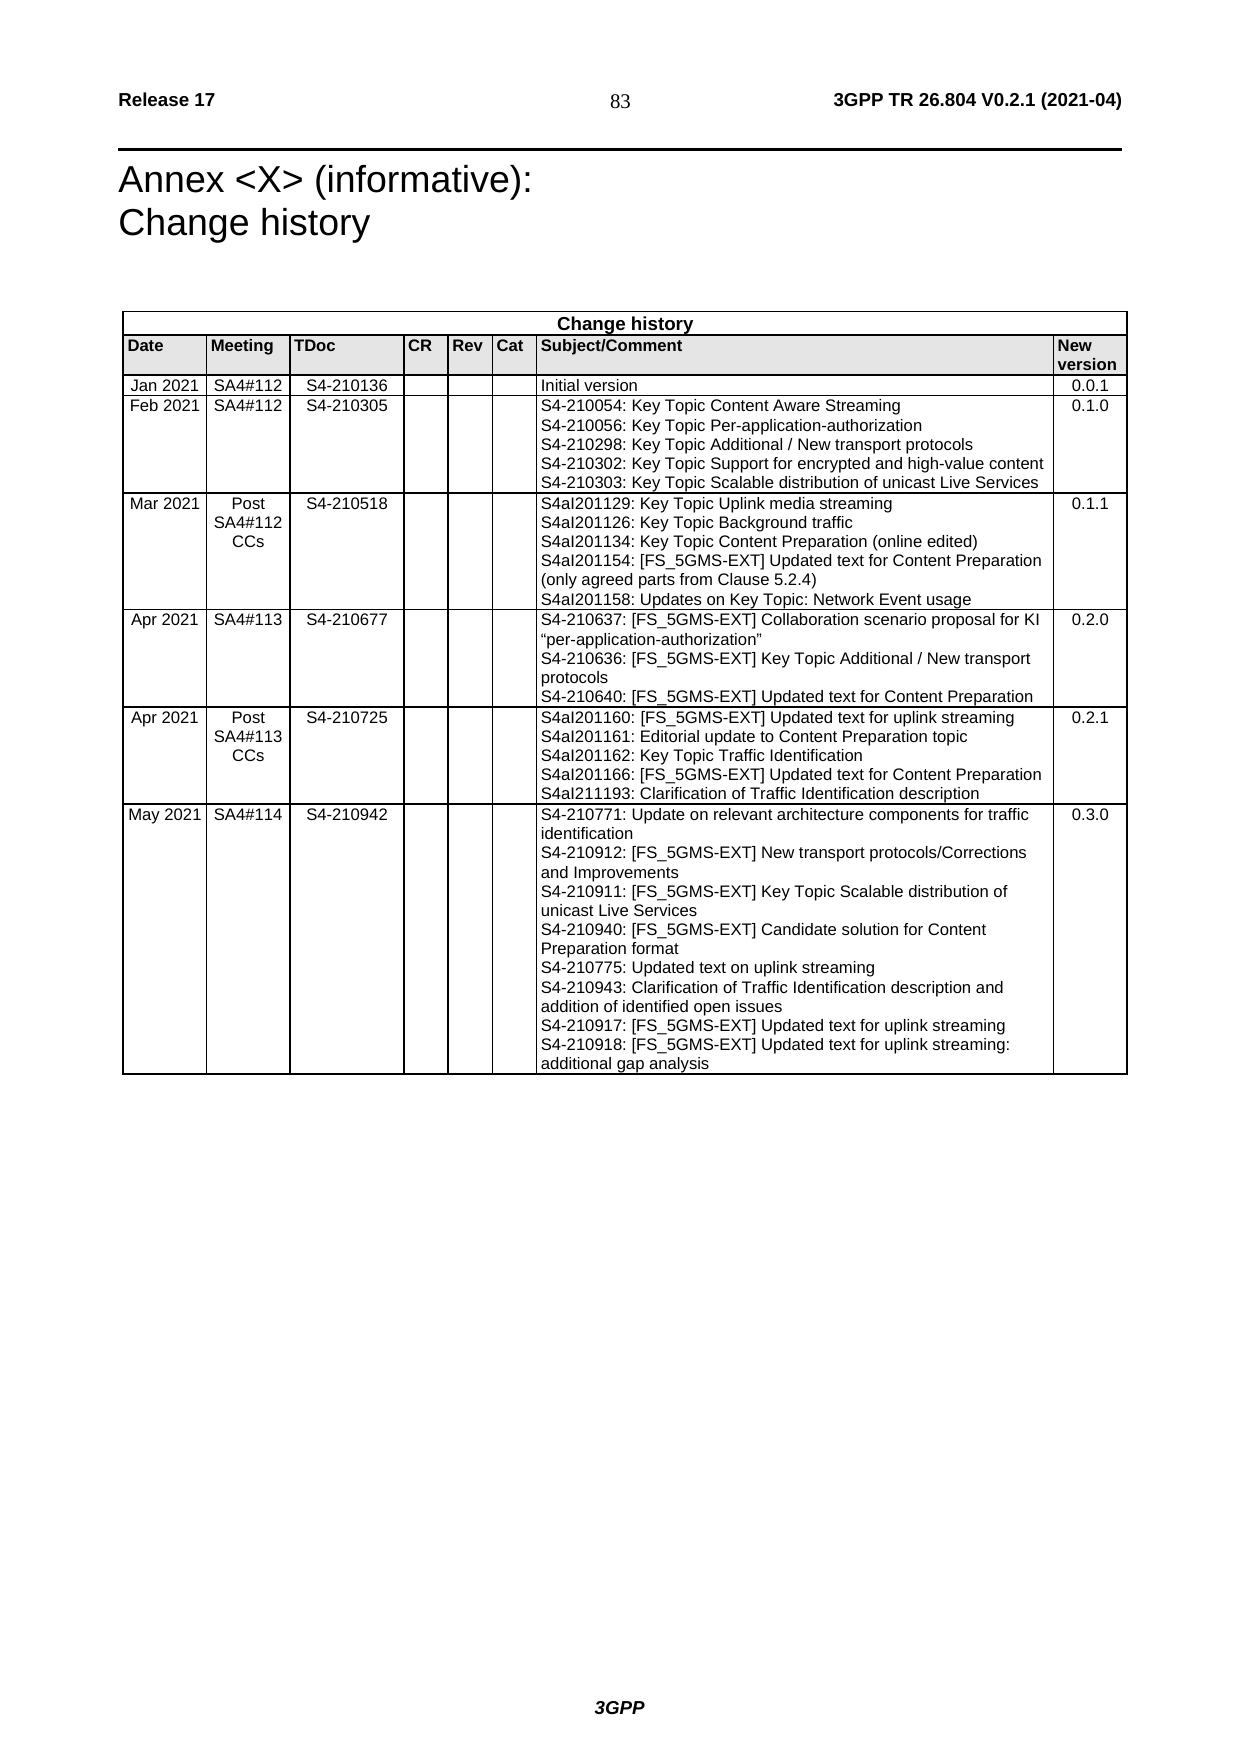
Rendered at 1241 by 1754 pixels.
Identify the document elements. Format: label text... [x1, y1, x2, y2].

table_cell S4aI201160: [FS_5GMS-EXT] Updated text for uplink streaming S4aI201161: Editorial update to Content Preparation topic S4aI201162: Key Topic Traffic Identification S4aI201166: [FS_5GMS-EXT] Updated text for Content Preparation S4aI211193: Clarification of Traffic Identification description [537, 708, 1053, 803]
table_cell S4-210677 [291, 610, 403, 706]
table_cell [291, 805, 403, 1073]
table_cell [493, 494, 536, 608]
table_cell 0.2.1 [1054, 708, 1126, 803]
table_cell 0.2.0 [1054, 610, 1126, 706]
table_cell [493, 805, 536, 1073]
table_cell CR [405, 336, 447, 374]
table_cell [1054, 805, 1126, 1073]
table_cell Jan 2021 [124, 376, 206, 394]
table_cell S4-210518 [291, 494, 403, 608]
table_cell [405, 805, 447, 1073]
table_cell Meeting [207, 336, 289, 374]
table_cell Post SA4#113 CCs [207, 708, 289, 803]
table_cell [493, 708, 536, 803]
table_cell S4aI201129: Key Topic Uplink media streaming S4aI201126: Key Topic Background traffic S4aI201134: Key Topic Content Preparation (online edited) S4aI201154: [FS_5GMS-EXT] Updated text for Content Preparation (only agreed parts from Clause 5.2.4) S4aI201158: Updates on Key Topic: Network Event usage [537, 494, 1053, 608]
table_cell [493, 610, 536, 706]
table_cell [449, 396, 492, 492]
table_cell S4-210725 [291, 708, 403, 803]
table_cell SA4#112 [207, 376, 289, 394]
table_cell S4-210305 [291, 396, 403, 492]
table_cell Subject/Comment [537, 336, 1053, 374]
table_cell Apr 2021 [124, 610, 206, 706]
table_cell Feb 2021 [124, 396, 206, 492]
table_cell Mar 2021 [124, 494, 206, 608]
table_cell S4-210136 [291, 376, 403, 394]
table_cell S4-210054: Key Topic Content Aware Streaming S4-210056: Key Topic Per-application-authorization S4-210298: Key Topic Additional / New transport protocols S4-210302: Key Topic Support for encrypted and high-value content S4-210303: Key Topic Scalable distribution of unicast Live Services [537, 396, 1053, 492]
table_cell Rev [449, 336, 492, 374]
table_cell 0.1.1 [1054, 494, 1126, 608]
table_header Change history [124, 312, 1126, 334]
table_cell [449, 494, 492, 608]
table_cell [537, 805, 1053, 1073]
table_cell [449, 610, 492, 706]
table_cell [449, 708, 492, 803]
table_cell [449, 805, 492, 1073]
table_cell [493, 376, 536, 394]
table_cell [449, 376, 492, 394]
table_cell [493, 396, 536, 492]
table_cell [405, 708, 447, 803]
table_cell Cat [493, 336, 536, 374]
table_cell SA4#113 [207, 610, 289, 706]
table_cell [405, 610, 447, 706]
table_cell Apr 2021 [124, 708, 206, 803]
table_cell [405, 494, 447, 608]
table_cell [124, 805, 206, 1073]
table_cell 0.0.1 [1054, 376, 1126, 394]
table_cell New version [1054, 336, 1126, 374]
table_cell [207, 805, 289, 1073]
table_cell SA4#112 [207, 396, 289, 492]
table_cell S4-210637: [FS_5GMS-EXT] Collaboration scenario proposal for KI “per-application-authorization” S4-210636: [FS_5GMS-EXT] Key Topic Additional / New transport protocols S4-210640: [FS_5GMS-EXT] Updated text for Content Preparation [537, 610, 1053, 706]
table_cell TDoc [291, 336, 403, 374]
table_cell Date [124, 336, 206, 374]
table_cell [405, 396, 447, 492]
table_cell Initial version [537, 376, 1053, 394]
table_cell [405, 376, 447, 394]
subtitle Annex <X> (informative): Change history [118, 151, 1122, 243]
table_cell Post SA4#112 CCs [207, 494, 289, 608]
table_cell 0.1.0 [1054, 396, 1126, 492]
